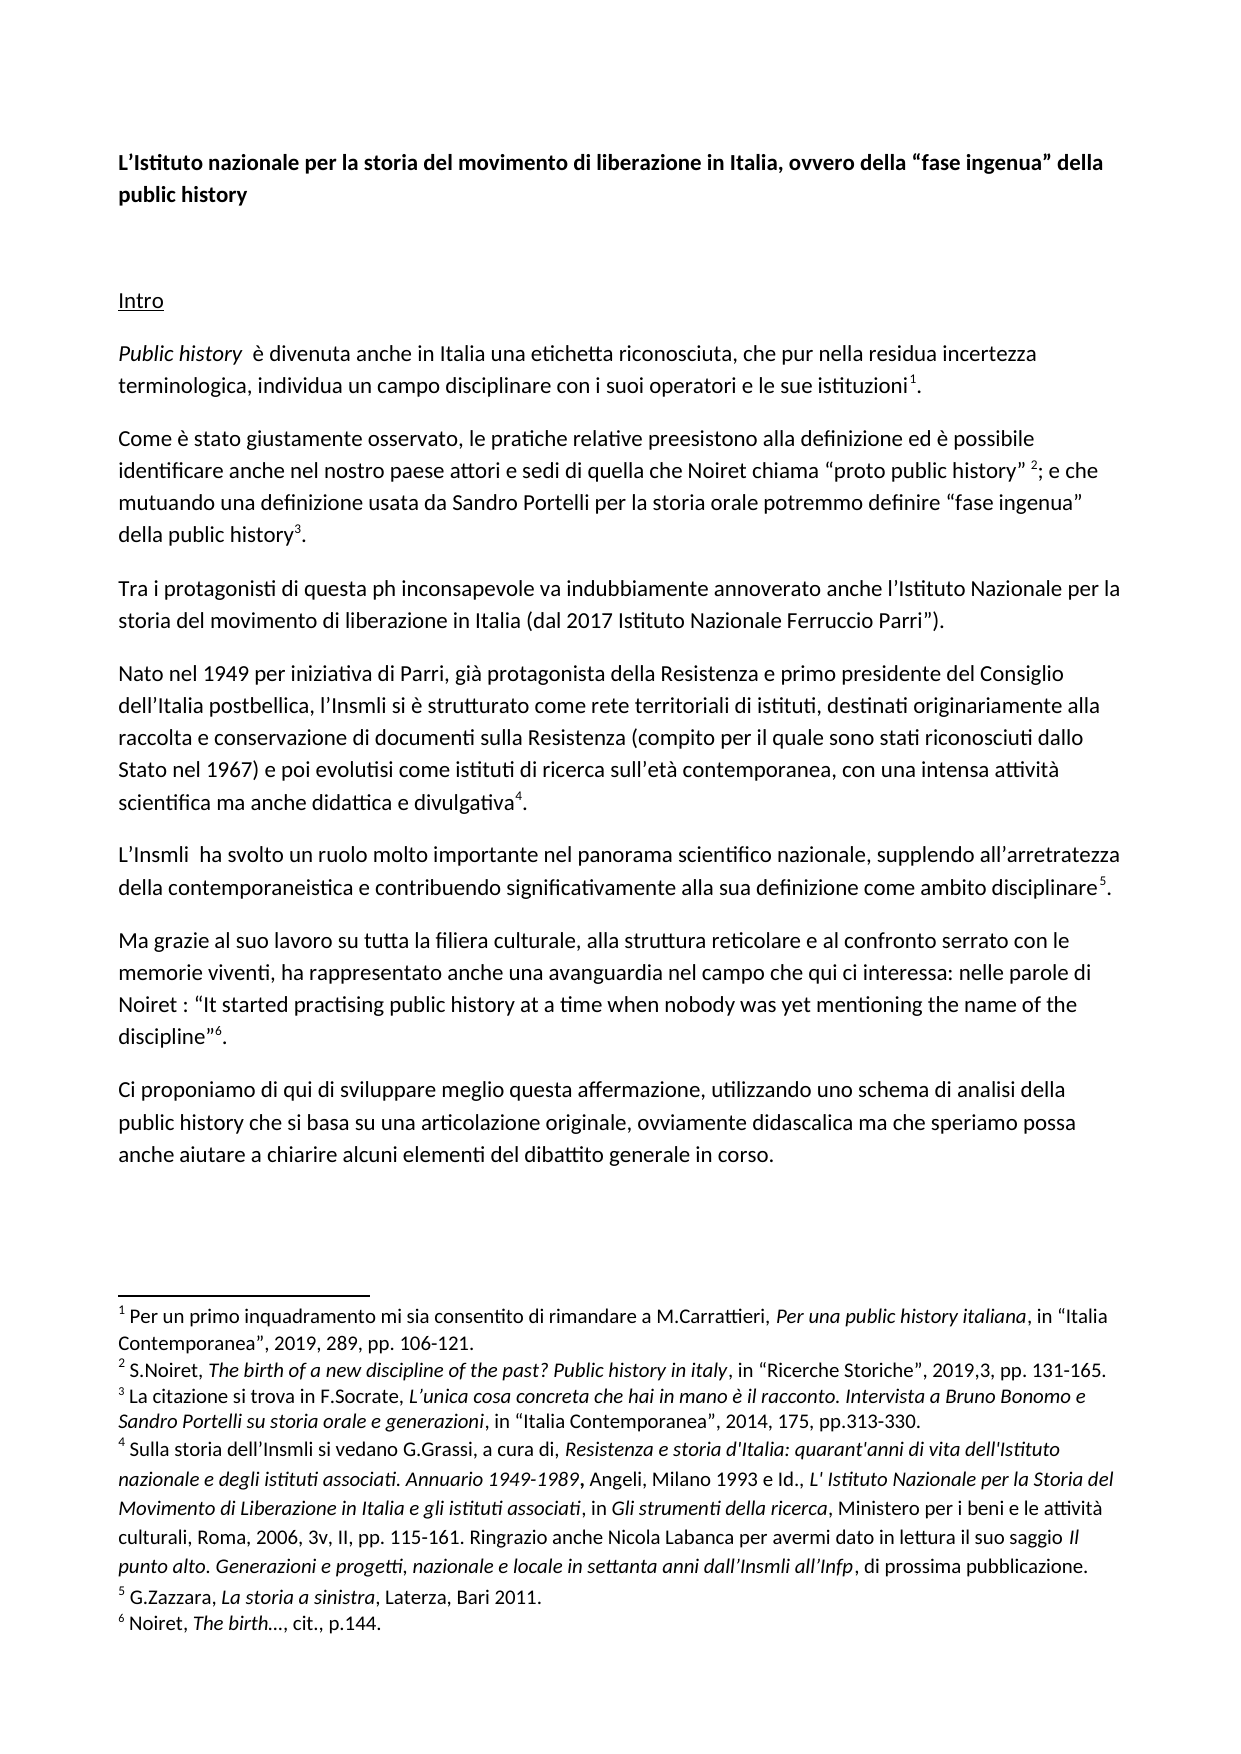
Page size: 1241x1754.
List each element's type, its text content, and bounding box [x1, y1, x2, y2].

text Public history è divenuta anche in Italia una etichetta riconosciuta, che pur nella residua incertezza terminologica, individua un campo disciplinare con i suoi operatori e le sue istituzioni. [118, 339, 1122, 399]
text Nato nel 1949 per iniziativa di Parri, già protagonista della Resistenza e primo presidente del Consiglio dell’Italia postbellica, l’Insmli si è strutturato come rete territoriali di istituti, destinati originariamente alla raccolta e conservazione di documenti sulla Resistenza (compito per il quale sono stati riconosciuti dallo Stato nel 1967) e poi evolutisi come istituti di ricerca sull’età contemporanea, con una intensa attività scientifica ma anche didattica e divulgativa. [118, 659, 1122, 816]
text L’Istituto nazionale per la storia del movimento di liberazione in Italia, ovvero della “fase ingenua” della public history [118, 148, 1122, 208]
text Ci proponiamo di qui di sviluppare meglio questa affermazione, utilizzando uno schema di analisi della public history che si basa su una articolazione originale, ovviamente didascalica ma che speriamo possa anche aiutare a chiarire alcuni elementi del dibattito generale in corso. [118, 1075, 1122, 1168]
text Ma grazie al suo lavoro su tutta la filiera culturale, alla struttura reticolare e al confronto serrato con le memorie viventi, ha rappresentato anche una avanguardia nel campo che qui ci interessa: nelle parole di Noiret : “It started practising public history at a time when nobody was yet mentioning the name of the discipline”. [118, 926, 1122, 1050]
text Come è stato giustamente osservato, le pratiche relative preesistono alla definizione ed è possibile identificare anche nel nostro paese attori e sedi di quella che Noiret chiama “proto public history” ; e che mutuando una definizione usata da Sandro Portelli per la storia orale potremmo definire “fase ingenua” della public history. [118, 424, 1122, 549]
text Intro [118, 286, 1122, 314]
text L’Insmli ha svolto un ruolo molto importante nel panorama scientifico nazionale, supplendo all’arretratezza della contemporaneistica e contribuendo significativamente alla sua definizione come ambito disciplinare. [118, 841, 1122, 901]
text Tra i protagonisti di questa ph inconsapevole va indubbiamente annoverato anche l’Istituto Nazionale per la storia del movimento di liberazione in Italia (dal 2017 Istituto Nazionale Ferruccio Parri”). [118, 574, 1122, 634]
